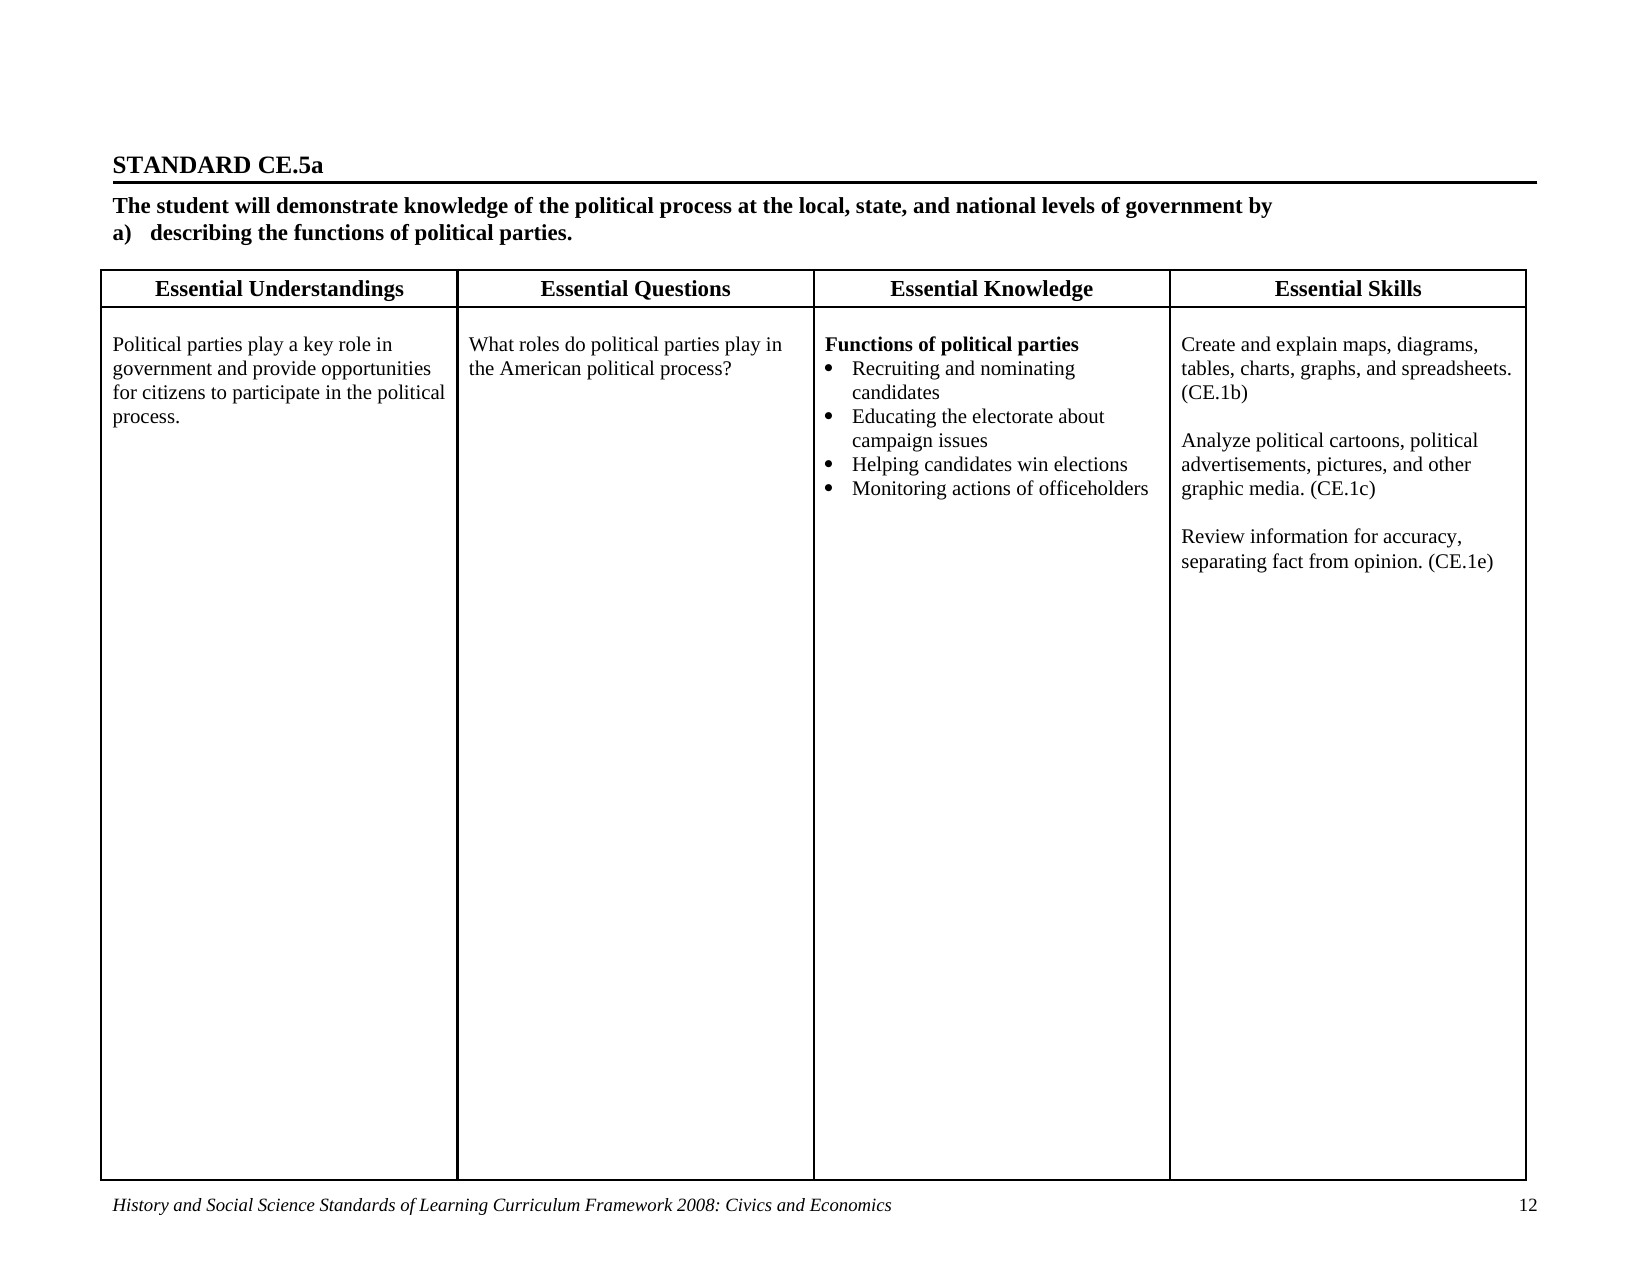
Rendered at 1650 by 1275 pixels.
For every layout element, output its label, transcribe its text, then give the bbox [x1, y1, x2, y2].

subtitle STANDARD CE.5a [112, 150, 1537, 184]
table_cell Create and explain maps, diagrams, tables, charts, graphs, and spreadsheets. (CE.1b) Analyze political cartoons, political advertisements, pictures, and other graphic media. (CE.1c) Review information for accuracy, separating fact from opinion. (CE.1e) [1171, 308, 1525, 1178]
table_header Essential Understandings [102, 271, 456, 306]
text a) describing the functions of political parties. [112, 219, 1537, 245]
table_cell Political parties play a key role in government and provide opportunities for citizens to participate in the political process. [102, 308, 456, 1178]
table_header Essential Questions [459, 271, 813, 306]
table_cell What roles do political parties play in the American political process? [459, 308, 813, 1178]
table_header Essential Skills [1171, 271, 1525, 306]
text The student will demonstrate knowledge of the political process at the local, state, and national levels of government by [112, 192, 1537, 219]
table_cell Functions of political parties Recruiting and nominating candidates Educating the electorate about campaign issues Helping candidates win elections Monitoring actions of officeholders [815, 308, 1169, 1178]
table_header Essential Knowledge [815, 271, 1169, 306]
